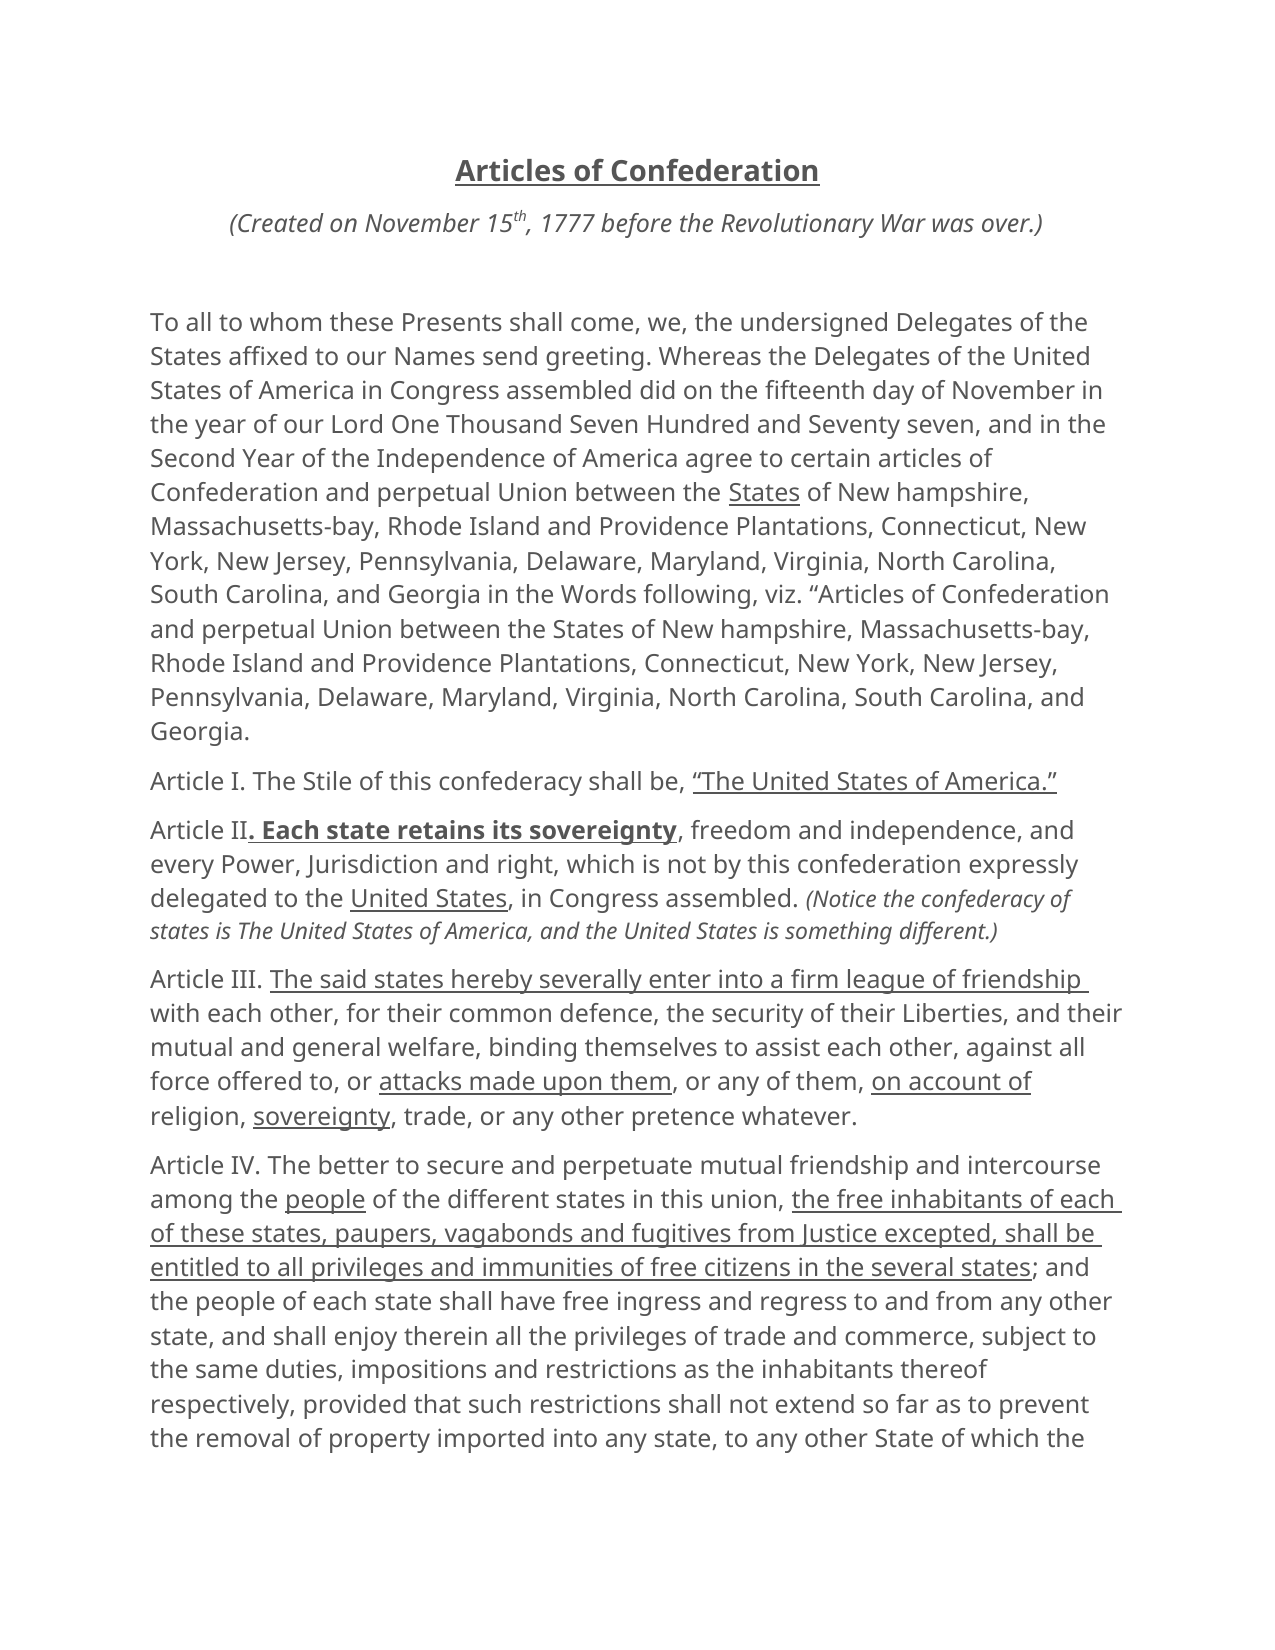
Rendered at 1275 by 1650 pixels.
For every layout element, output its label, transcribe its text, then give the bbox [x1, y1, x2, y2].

text Article II. Each state retains its sovereignty, freedom and independence, and every Power, Jurisdiction and right, which is not by this confederation expressly delegated to the United States, in Congress assembled. (Notice the confederacy of states is The United States of America, and the United States is something different.) [150, 813, 1125, 946]
text Articles of Confederation [150, 150, 1125, 190]
text To all to whom these Presents shall come, we, the undersigned Delegates of the States affixed to our Names send greeting. Whereas the Delegates of the United States of America in Congress assembled did on the fifteenth day of November in the year of our Lord One Thousand Seven Hundred and Seventy seven, and in the Second Year of the Independence of America agree to certain articles of Confederation and perpetual Union between the States of New hampshire, Massachusetts-bay, Rhode Island and Providence Plantations, Connecticut, New York, New Jersey, Pennsylvania, Delaware, Maryland, Virginia, North Carolina, South Carolina, and Georgia in the Words following, viz. “Articles of Confederation and perpetual Union between the States of New hampshire, Massachusetts-bay, Rhode Island and Providence Plantations, Connecticut, New York, New Jersey, Pennsylvania, Delaware, Maryland, Virginia, North Carolina, South Carolina, and Georgia. [150, 305, 1125, 747]
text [150, 1148, 1125, 1454]
text Article I. The Stile of this confederacy shall be, “The United States of America.” [150, 763, 1125, 797]
text Article III. The said states hereby severally enter into a firm league of friendship with each other, for their common defence, the security of their Liberties, and their mutual and general welfare, binding themselves to assist each other, against all force offered to, or attacks made upon them, or any of them, on account of religion, sovereignty, trade, or any other pretence whatever. [150, 962, 1125, 1132]
text (Created on November 15th, 1777 before the Revolutionary War was over.) [150, 205, 1125, 239]
